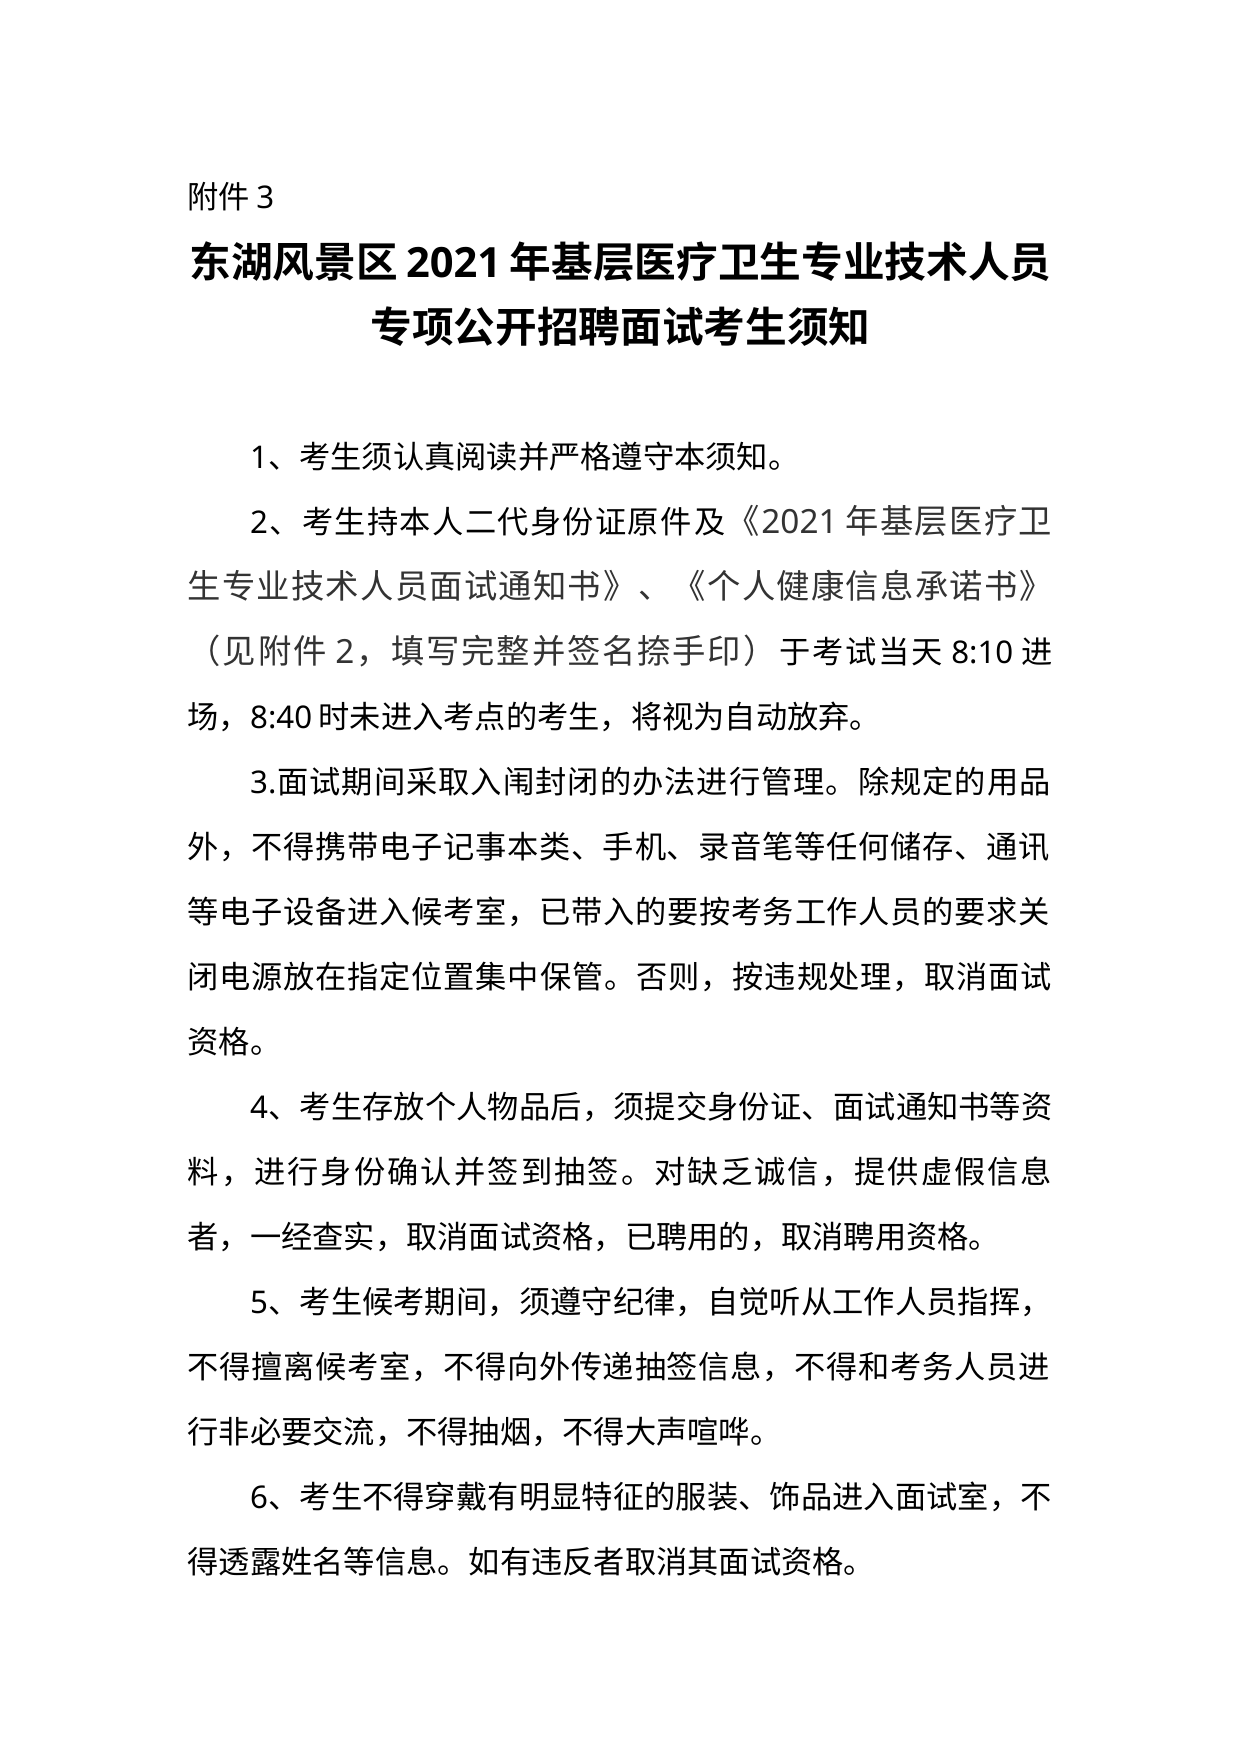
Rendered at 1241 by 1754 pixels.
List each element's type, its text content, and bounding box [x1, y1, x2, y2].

text 1、考生须认真阅读并严格遵守本须知。 [187, 422, 1053, 487]
text 4、考生存放个人物品后，须提交身份证、面试通知书等资料，进行身份确认并签到抽签。对缺乏诚信，提供虚假信息者，一经查实，取消面试资格，已聘用的，取消聘用资格。 [187, 1072, 1053, 1267]
text 6、考生不得穿戴有明显特征的服装、饰品进入面试室，不得透露姓名等信息。如有违反者取消其面试资格。 [187, 1462, 1053, 1592]
text 5、考生候考期间，须遵守纪律，自觉听从工作人员指挥，不得擅离候考室，不得向外传递抽签信息，不得和考务人员进行非必要交流，不得抽烟，不得大声喧哗。 [187, 1267, 1053, 1462]
text 3.面试期间采取入闱封闭的办法进行管理。除规定的用品外，不得携带电子记事本类、手机、录音笔等任何储存、通讯等电子设备进入候考室，已带入的要按考务工作人员的要求关闭电源放在指定位置集中保管。否则，按违规处理，取消面试资格。 [187, 747, 1053, 1072]
text 2、考生持本人二代身份证原件及《2021年基层医疗卫生专业技术人员面试通知书》、《个人健康信息承诺书》（见附件2，填写完整并签名捺手印）于考试当天8:10进场，8:40时未进入考点的考生，将视为自动放弃。 [187, 487, 1053, 747]
text 东湖风景区2021年基层医疗卫生专业技术人员专项公开招聘面试考生须知 [187, 227, 1053, 357]
text 附件3 [187, 162, 1053, 227]
